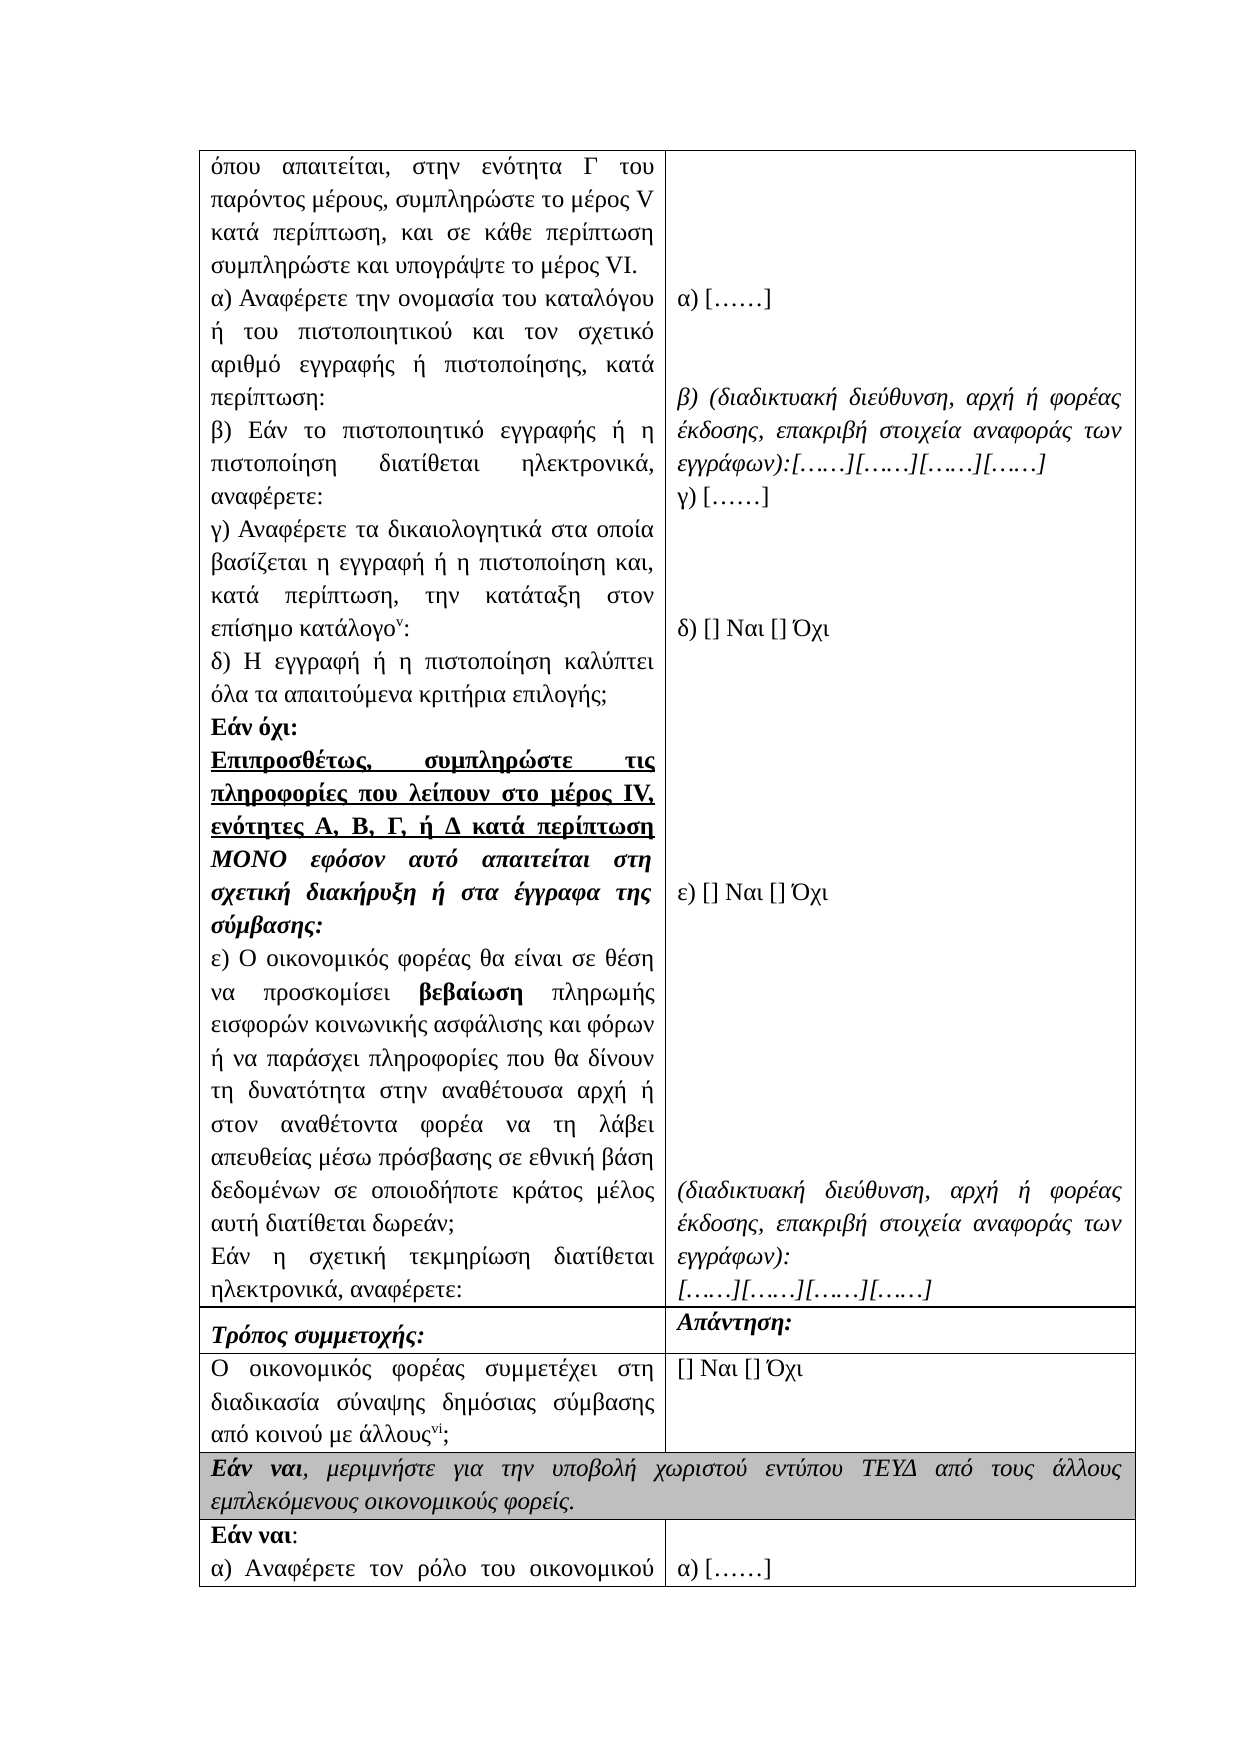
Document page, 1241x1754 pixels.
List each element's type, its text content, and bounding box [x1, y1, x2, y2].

table_cell [] Ναι [] Όχι [666, 1354, 1135, 1452]
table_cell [666, 1520, 1135, 1586]
table_cell Ο οικονομικός φορέας συμμετέχει στη διαδικασία σύναψης δημόσιας σύμβασης από κοινού με άλλους; [200, 1354, 665, 1452]
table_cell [200, 151, 665, 1306]
table_cell Απάντηση: [666, 1308, 1135, 1352]
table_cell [666, 151, 1135, 1306]
table_cell Τρόπος συμμετοχής: [200, 1308, 665, 1352]
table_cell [200, 1520, 665, 1586]
table_cell Εάν ναι, μεριμνήστε για την υποβολή χωριστού εντύπου ΤΕΥΔ από τους άλλους εμπλεκόμενους οικονομικούς φορείς. [200, 1453, 1135, 1519]
